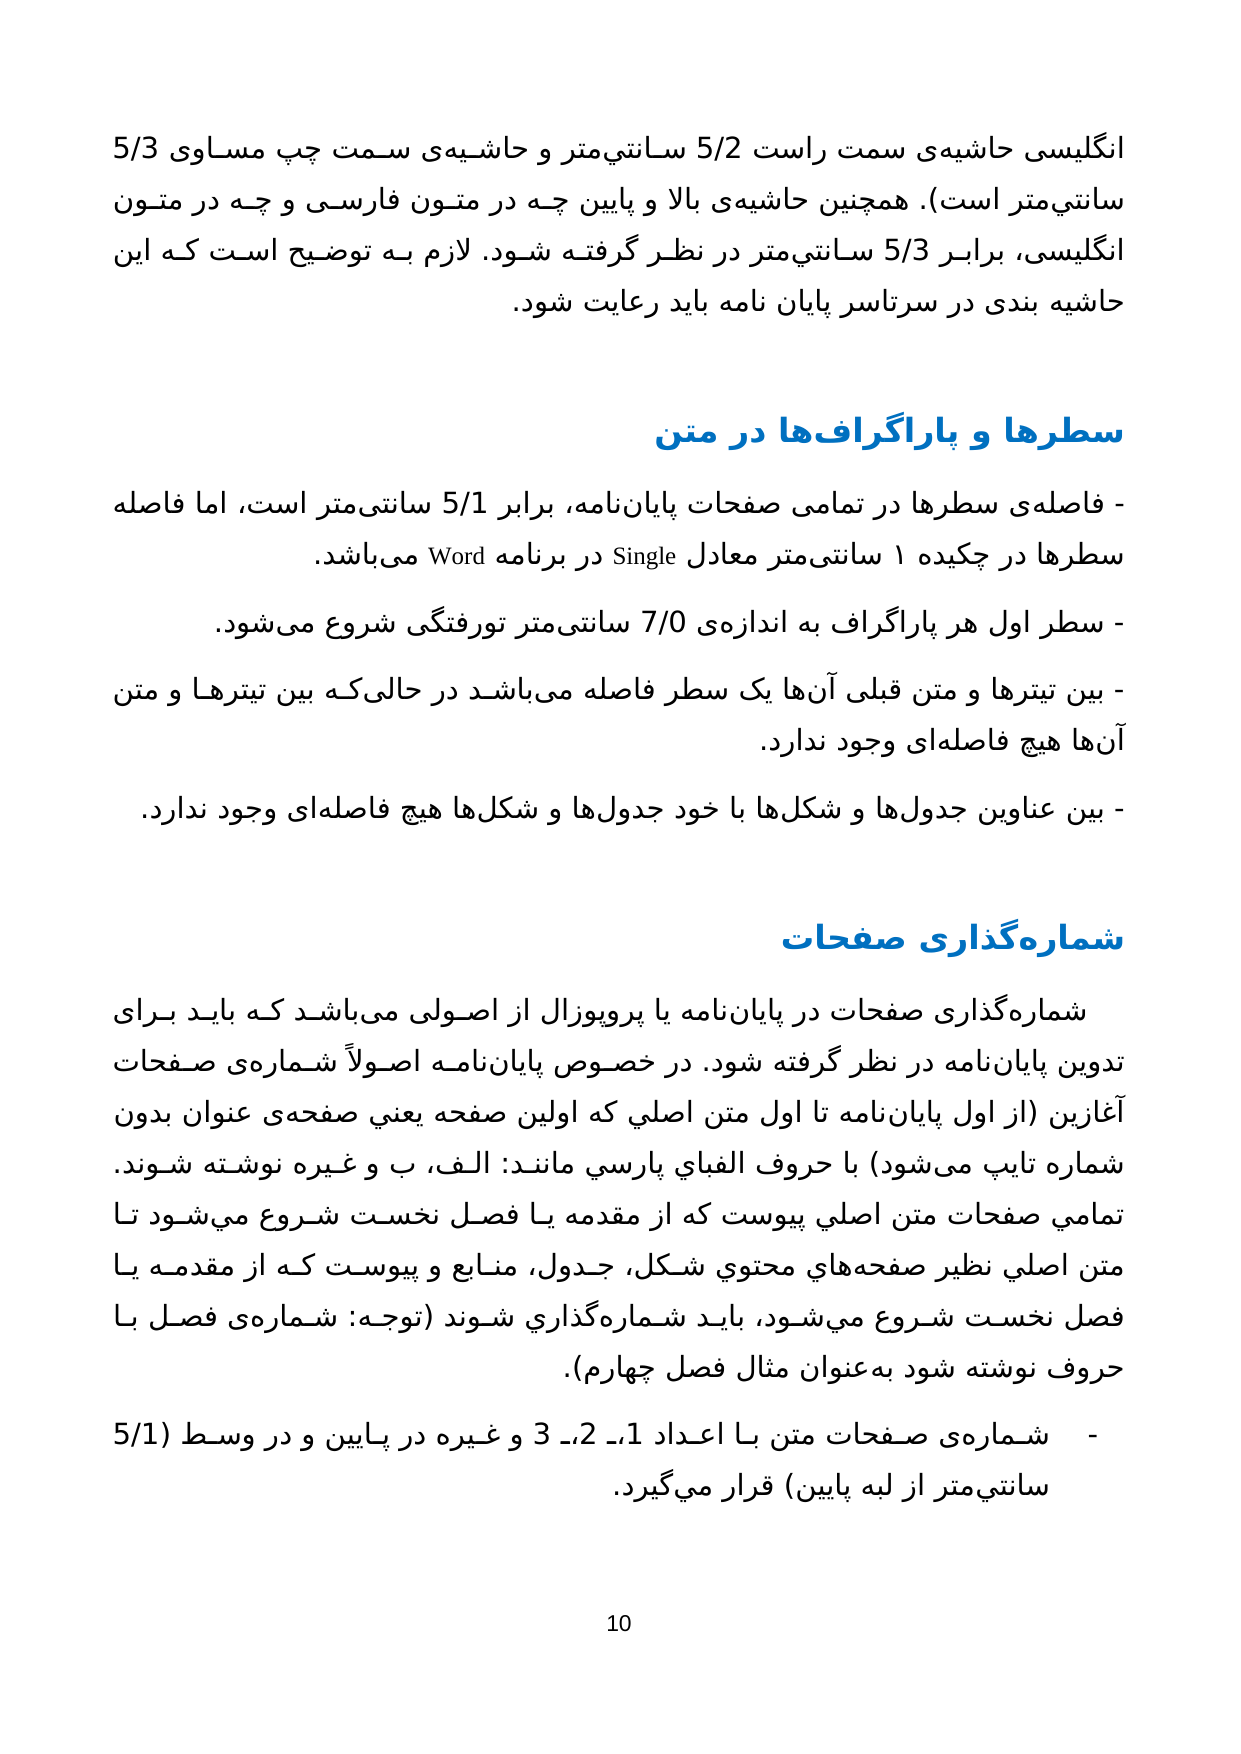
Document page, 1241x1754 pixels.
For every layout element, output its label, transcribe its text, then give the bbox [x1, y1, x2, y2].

text - بین عناوین جدول‌ها و شکل‌ها با خود جدول‌ها و شکل‌ها هیچ فاصله‌ای وجود ندارد. [112, 791, 1125, 825]
list شماره‌ی صفحات متن با اعداد 1، 2، 3 و غیره در پايين و در وسط (5/1 سانتي‌متر از لبه پايين) قرار مي‌گيرد. [112, 1417, 1087, 1502]
text سطرها و پاراگراف‌ها در متن [112, 411, 1125, 450]
text - بین تیترها و متن قبلی آن‌ها یک سطر فاصله می‌باشد در حالی‌که بین تیترها و متن آن‌ها هیچ فاصله‌ای وجود ندارد. [112, 672, 1125, 757]
text شماره‌گذاری صفحات در پایان‌نامه یا پروپوزال از اصولی می‌باشد که باید برای تدوین پایان‌نامه در نظر گرفته شود. در خصوص پایان‌نامه اصولاً شماره‌ی صفحات آغازين (از اول پايان‌نامه تا اول متن اصلي که اولين صفحه يعني صفحه‌ی عنوان بدون شماره تايپ می‌شود) با حروف الفباي پارسي مانند: الف، ب و غیره نوشته شوند. تمامي صفحات متن اصلي پيوست که از مقدمه يا فصل نخست شروع مي‌شود تا متن اصلي نظیر صفحه‌هاي محتوي شکل، جدول، منابع و پيوست که از مقدمه يا فصل نخست شروع مي‌شود، بايد شماره‌گذاري شوند (توجه: شماره‌ی فصل با حروف نوشته شود به‌عنوان مثال فصل چهارم). [112, 993, 1125, 1384]
text شماره‌گذاری صفحات [112, 918, 1125, 957]
text - سطر اول هر پاراگراف به اندازه‌ی 7/0 سانتی‌متر تورفتگی شروع می‌شود. [112, 605, 1125, 639]
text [112, 131, 1125, 318]
text - فاصله‌ی سطرها در تمامی صفحات پایان‌نامه، برابر 5/1 سانتی‌متر است، اما فاصله سطرها در چکیده ۱ سانتی‌متر معادل Single در برنامه Word می‌باشد. [112, 486, 1125, 571]
